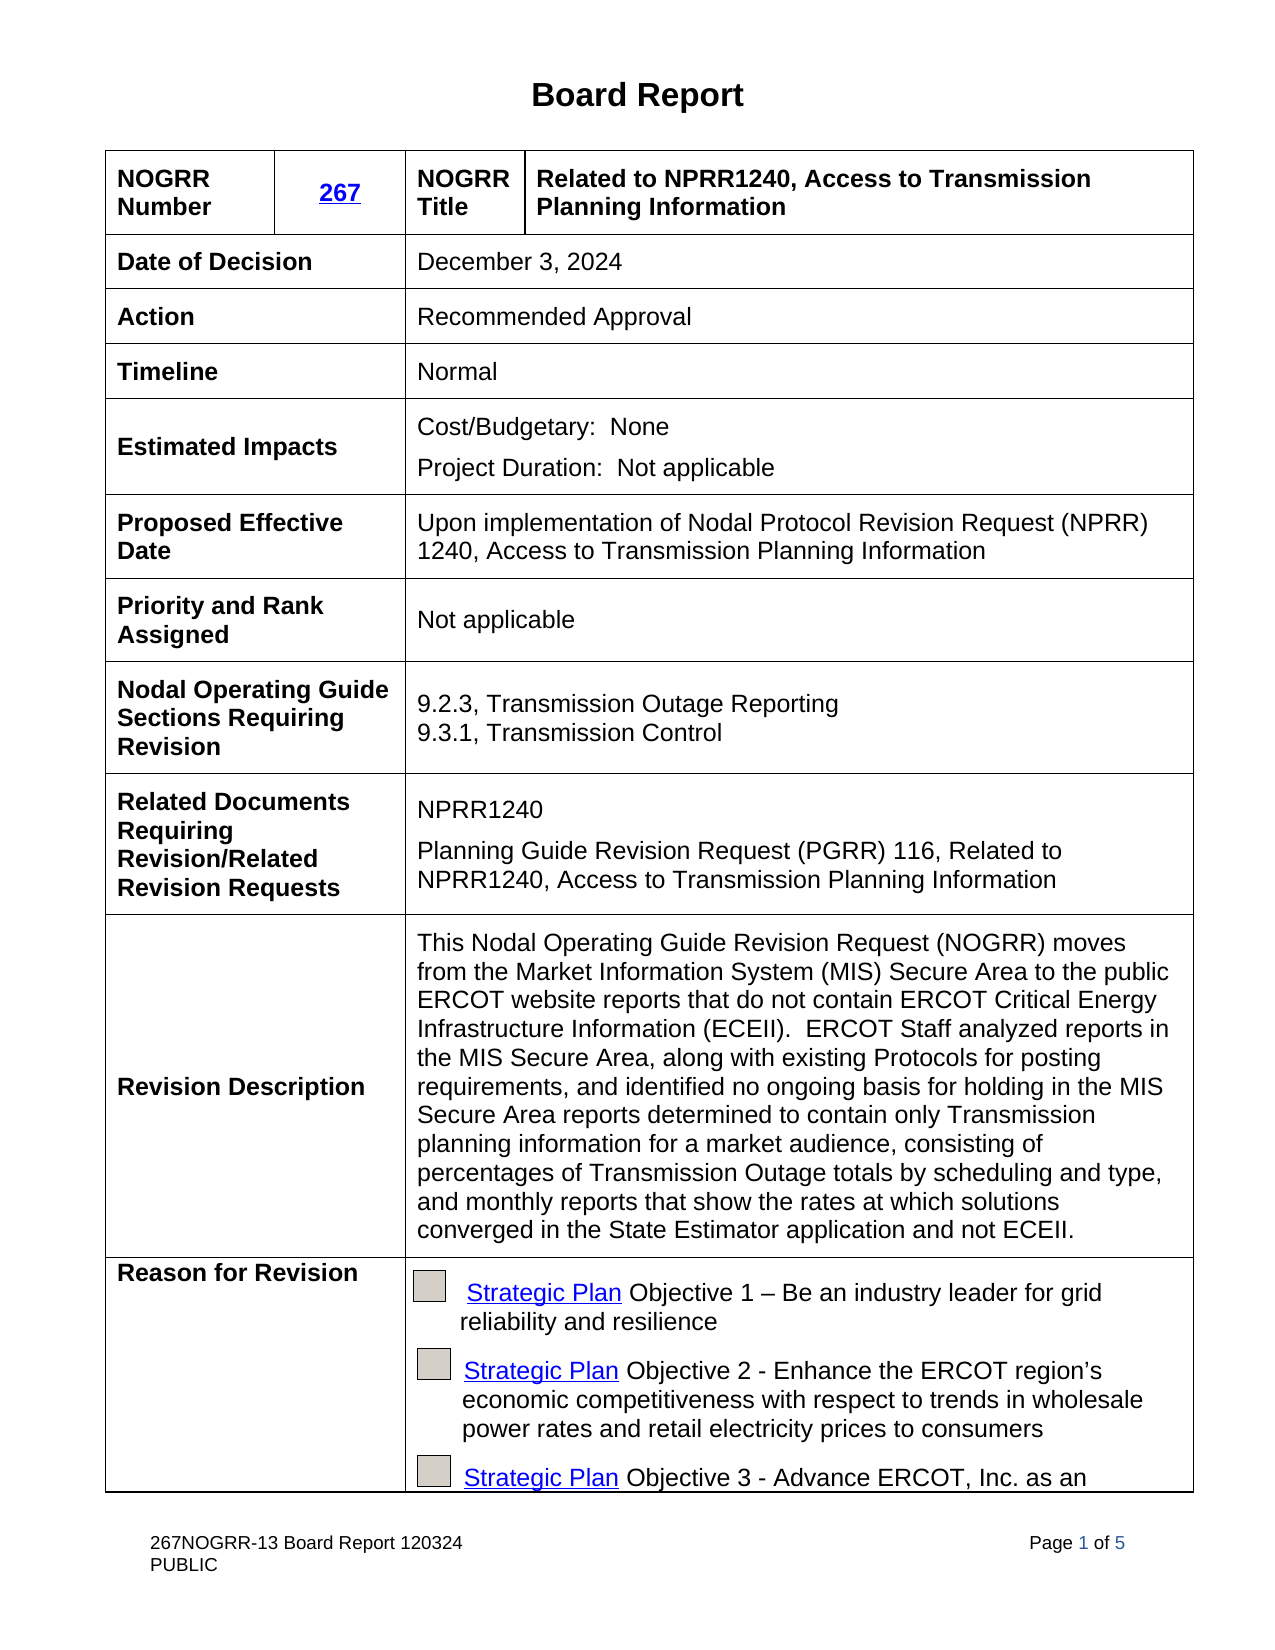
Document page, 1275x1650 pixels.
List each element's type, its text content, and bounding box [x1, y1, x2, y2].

table_cell Date of Decision [106, 235, 405, 288]
table_cell December 3, 2024 [406, 235, 1193, 288]
table_cell Upon implementation of Nodal Protocol Revision Request (NPRR) 1240, Access to Transmission Planning Information [406, 495, 1193, 577]
table_cell 9.2.3, Transmission Outage Reporting 9.3.1, Transmission Control [406, 662, 1193, 773]
table_cell Related Documents Requiring Revision/Related Revision Requests [106, 774, 405, 914]
table_cell Proposed Effective Date [106, 495, 405, 577]
table_header NOGRR Title [406, 151, 524, 233]
table_header 267 [275, 151, 405, 233]
table_cell Estimated Impacts [106, 399, 405, 494]
table_cell Revision Description [106, 915, 405, 1257]
table_header Related to NPRR1240, Access to Transmission Planning Information [526, 151, 1193, 233]
table_cell Reason for Revision [106, 1258, 405, 1491]
table_cell Action [106, 289, 405, 343]
table_cell Cost/Budgetary: None Project Duration: Not applicable [406, 399, 1193, 494]
table_cell Normal [406, 344, 1193, 398]
table_cell Recommended Approval [406, 289, 1193, 343]
table_cell Priority and Rank Assigned [106, 579, 405, 661]
table_cell NPRR1240 Planning Guide Revision Request (PGRR) 116, Related to NPRR1240, Access to Transmission Planning Information [406, 774, 1193, 914]
table_cell Not applicable [406, 579, 1193, 661]
table_cell Timeline [106, 344, 405, 398]
table_cell Nodal Operating Guide Sections Requiring Revision [106, 662, 405, 773]
table_header NOGRR Number [106, 151, 274, 233]
table_cell This Nodal Operating Guide Revision Request (NOGRR) moves from the Market Information System (MIS) Secure Area to the public ERCOT website reports that do not contain ERCOT Critical Energy Infrastructure Information (ECEII). ERCOT Staff analyzed reports in the MIS Secure Area, along with existing Protocols for posting requirements, and identified no ongoing basis for holding in the MIS Secure Area reports determined to contain only Transmission planning information for a market audience, consisting of percentages of Transmission Outage totals by scheduling and type, and monthly reports that show the rates at which solutions converged in the State Estimator application and not ECEII. [406, 915, 1193, 1257]
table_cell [406, 1258, 1193, 1491]
